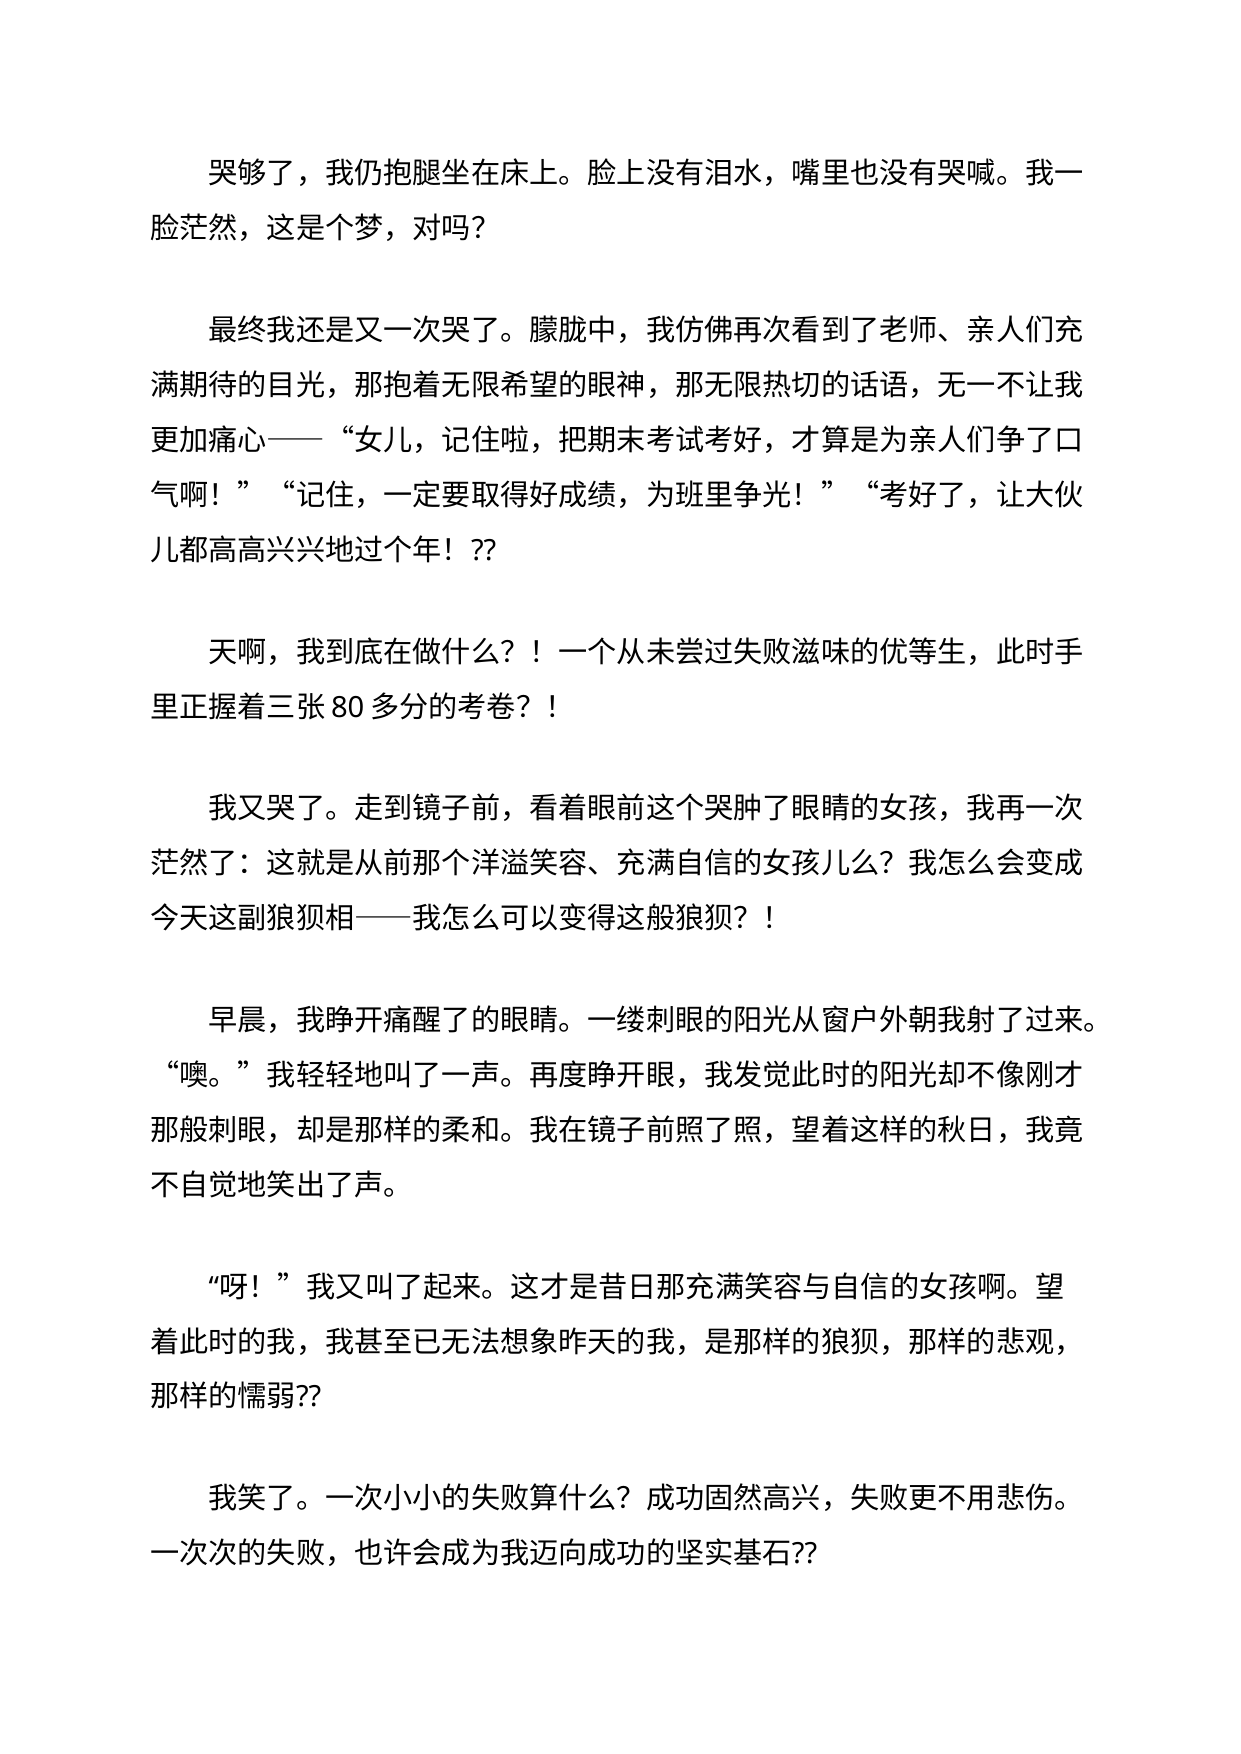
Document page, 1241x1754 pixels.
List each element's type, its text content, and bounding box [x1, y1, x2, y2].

text 最终我还是又一次哭了。朦胧中，我仿佛再次看到了老师、亲人们充满期待的目光，那抱着无限希望的眼神，那无限热切的话语，无一不让我更加痛心——“女儿，记住啦，把期末考试考好，才算是为亲人们争了口气啊！”“记住，一定要取得好成绩，为班里争光！”“考好了，让大伙儿都高高兴兴地过个年！?? [150, 307, 1090, 569]
text 哭够了，我仍抱腿坐在床上。脸上没有泪水，嘴里也没有哭喊。我一脸茫然，这是个梦，对吗？ [150, 150, 1090, 247]
text “呀！”我又叫了起来。这才是昔日那充满笑容与自信的女孩啊。望着此时的我，我甚至已无法想象昨天的我，是那样的狼狈，那样的悲观，那样的懦弱?? [150, 1263, 1090, 1415]
text 我笑了。一次小小的失败算什么？成功固然高兴，失败更不用悲伤。一次次的失败，也许会成为我迈向成功的坚实基石?? [150, 1475, 1090, 1572]
text 天啊，我到底在做什么？！一个从未尝过失败滋味的优等生，此时手里正握着三张80多分的考卷？！ [150, 628, 1090, 726]
text 我又哭了。走到镜子前，看着眼前这个哭肿了眼睛的女孩，我再一次茫然了：这就是从前那个洋溢笑容、充满自信的女孩儿么？我怎么会变成今天这副狼狈相――我怎么可以变得这般狼狈？！ [150, 785, 1090, 937]
text 早晨，我睁开痛醒了的眼睛。一缕刺眼的阳光从窗户外朝我射了过来。“噢。”我轻轻地叫了一声。再度睁开眼，我发觉此时的阳光却不像刚才那般刺眼，却是那样的柔和。我在镜子前照了照，望着这样的秋日，我竟不自觉地笑出了声。 [150, 997, 1090, 1204]
